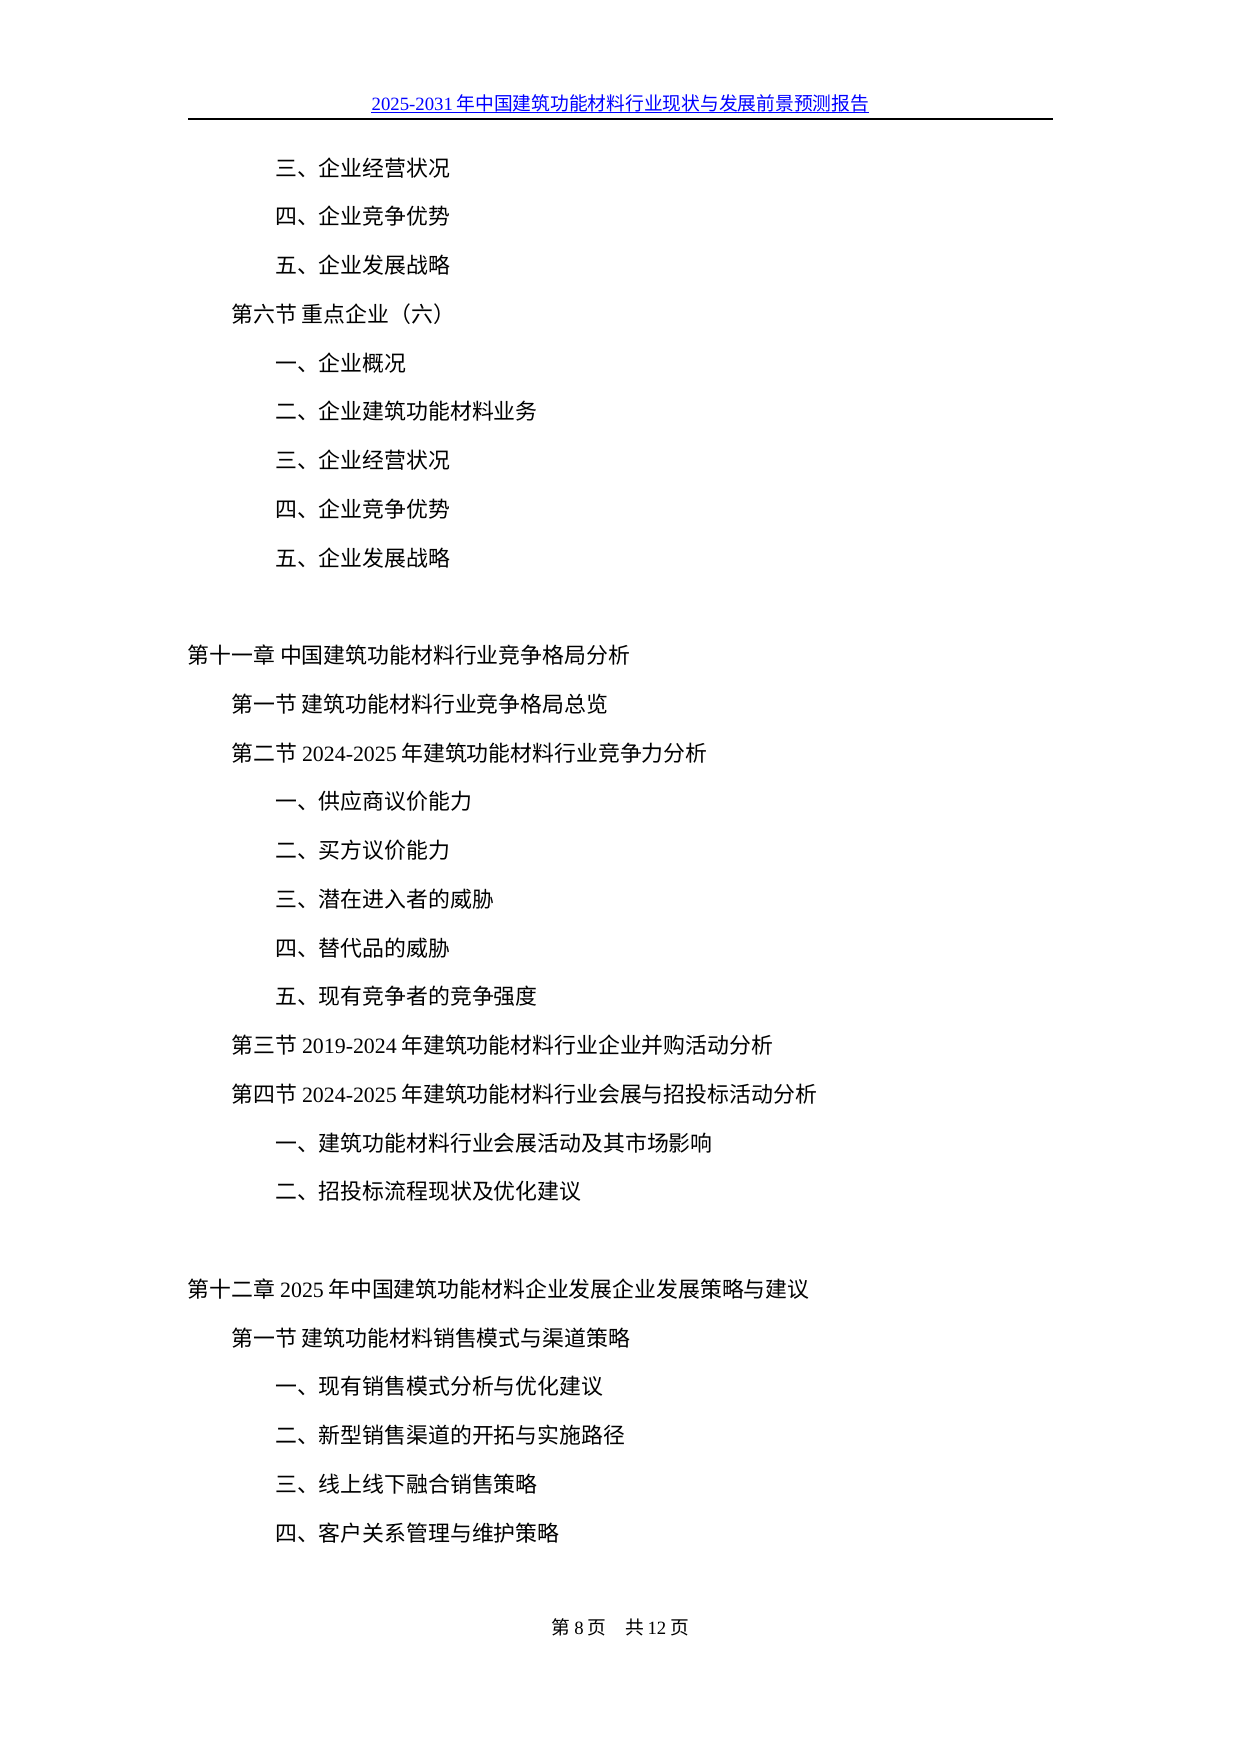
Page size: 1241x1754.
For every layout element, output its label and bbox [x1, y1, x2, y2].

text [187, 150, 1053, 1548]
